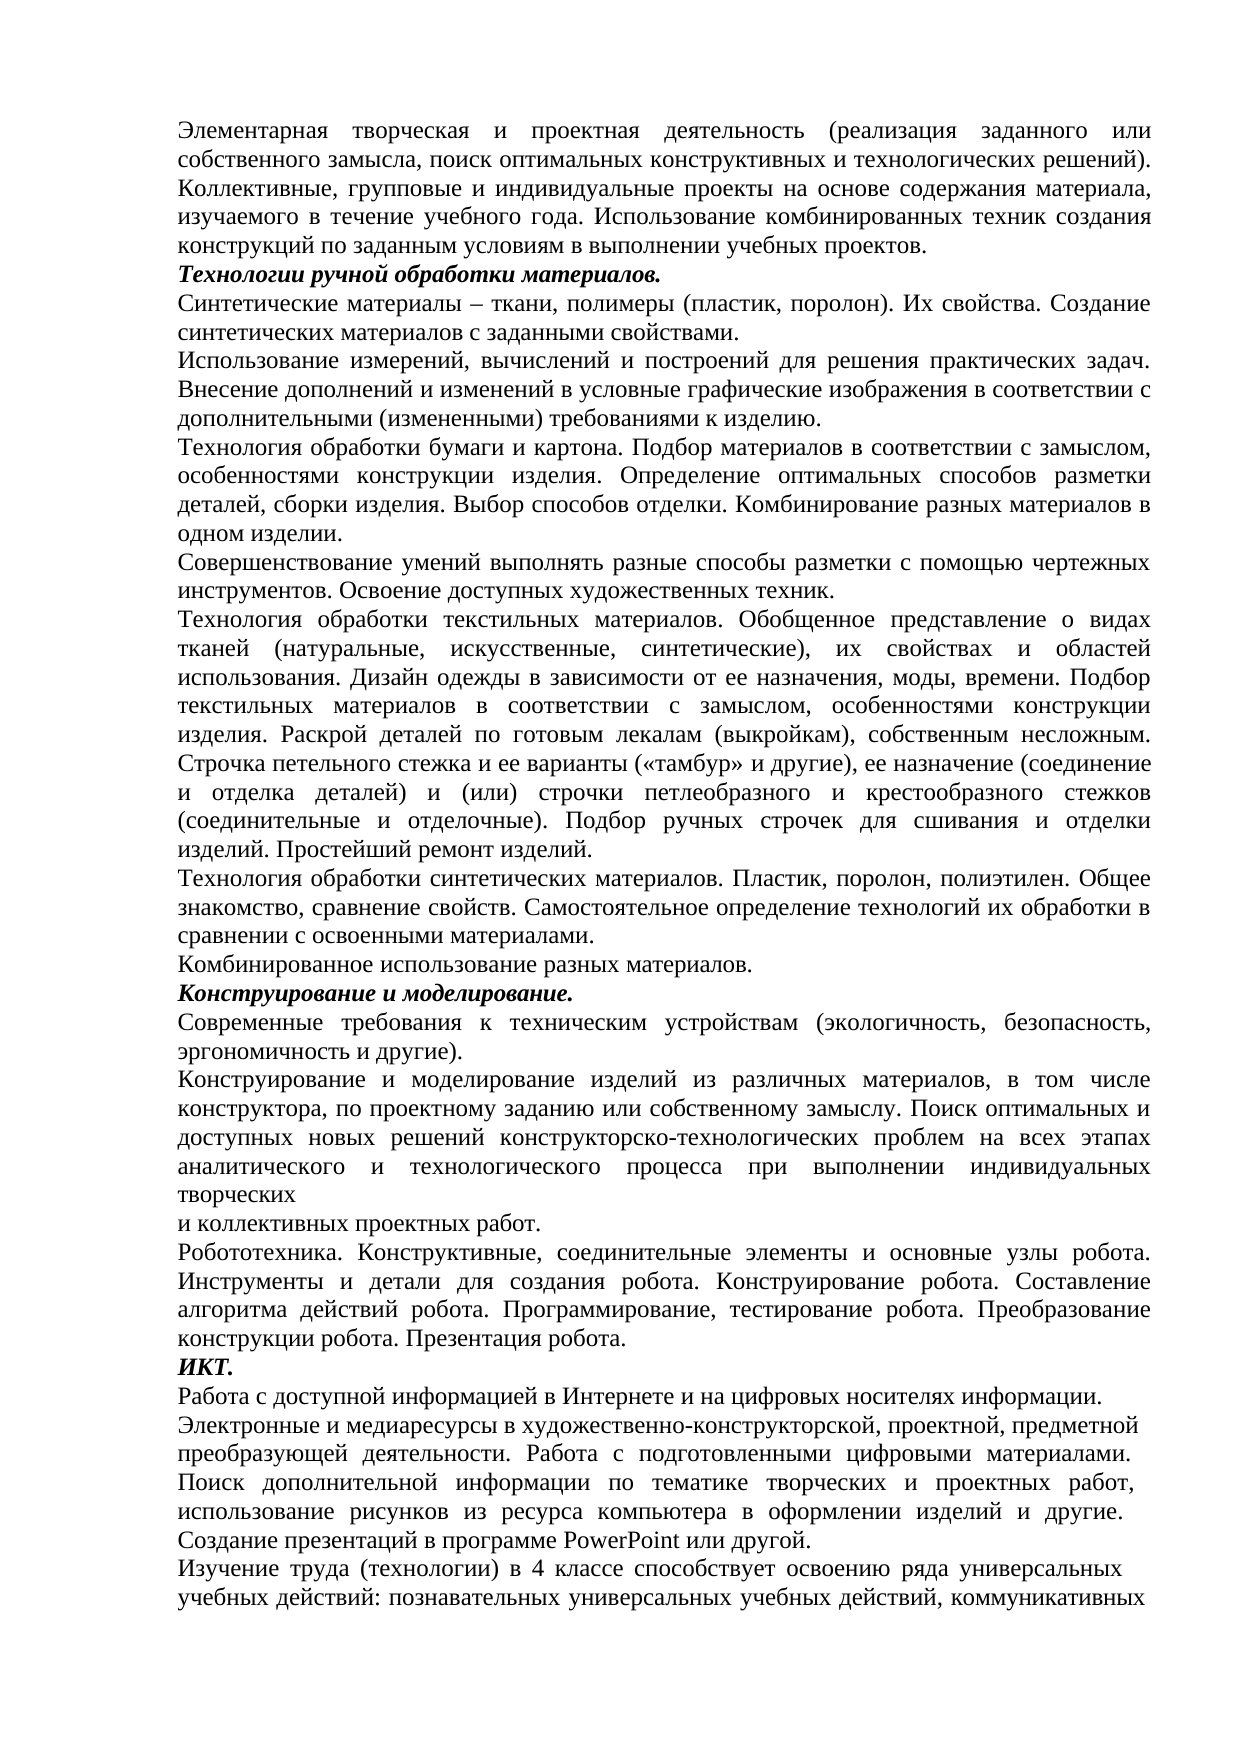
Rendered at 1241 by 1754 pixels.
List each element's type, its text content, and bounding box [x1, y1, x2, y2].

text Комбинированное использование разных материалов. [177, 949, 1163, 978]
text Работа с доступной информацией в Интернете и на цифровых носителях информации. Электронные и медиаресурсы в художественно-конструкторской, проектной, предметной преобразующей деятельности. Работа с подготовленными цифровыми материалами. Поиск дополнительной информации по тематике творческих и проектных работ, использование рисунков из ресурса компьютера в оформлении изделий и другие. Создание презентаций в программе PowerPoint или другой. [177, 1381, 1163, 1553]
text Конструирование и моделирование изделий из различных материалов, в том числе конструктора, по проектному заданию или собственному замыслу. Поиск оптимальных и доступных новых решений конструкторско-технологических проблем на всех этапах аналитического и технологического процесса при выполнении индивидуальных творческих [177, 1064, 1152, 1208]
text и коллективных проектных работ. [177, 1208, 1163, 1237]
text Технология обработки синтетических материалов. Пластик, поролон, полиэтилен. Общее знакомство, сравнение свойств. Самостоятельное определение технологий их обработки в сравнении с освоенными материалами. [177, 863, 1152, 949]
subtitle Конструирование и моделирование. [177, 978, 1163, 1007]
text Элементарная творческая и проектная деятельность (реализация заданного или собственного замысла, поиск оптимальных конструктивных и технологических решений). Коллективные, групповые и индивидуальные проекты на основе содержания материала, изучаемого в течение учебного года. Использование комбинированных техник создания конструкций по заданным условиям в выполнении учебных проектов. [177, 115, 1152, 259]
text Современные требования к техническим устройствам (экологичность, безопасность, эргономичность и другие). [177, 1007, 1152, 1064]
text ИКТ. [177, 1352, 1163, 1381]
text Технология обработки бумаги и картона. Подбор материалов в соответствии с замыслом, особенностями конструкции изделия. Определение оптимальных способов разметки деталей, сборки изделия. Выбор способов отделки. Комбинирование разных материалов в одном изделии. [177, 432, 1152, 547]
text Изучение труда (технологии) в 4 классе способствует освоению ряда универсальных учебных действий: познавательных универсальных учебных действий, коммуникативных [177, 1553, 1152, 1611]
text Технология обработки текстильных материалов. Обобщенное представление о видах тканей (натуральные, искусственные, синтетические), их свойствах и областей использования. Дизайн одежды в зависимости от ее назначения, моды, времени. Подбор текстильных материалов в соответствии с замыслом, особенностями конструкции изделия. Раскрой деталей по готовым лекалам (выкройкам), собственным несложным. Строчка петельного стежка и ее варианты («тамбур» и другие), ее назначение (соединение и отделка деталей) и (или) строчки петлеобразного и крестообразного стежков (соединительные и отделочные). Подбор ручных строчек для сшивания и отделки изделий. Простейший ремонт изделий. [177, 604, 1152, 863]
subtitle Технологии ручной обработки материалов. [177, 259, 1163, 288]
text Синтетические материалы – ткани, полимеры (пластик, поролон). Их свойства. Создание синтетических материалов с заданными свойствами. [177, 288, 1152, 346]
text Использование измерений, вычислений и построений для решения практических задач. Внесение дополнений и изменений в условные графические изображения в соответствии с дополнительными (измененными) требованиями к изделию. [177, 346, 1152, 432]
text Робототехника. Конструктивные, соединительные элементы и основные узлы робота. Инструменты и детали для создания робота. Конструирование робота. Составление алгоритма действий робота. Программирование, тестирование робота. Преобразование конструкции робота. Презентация робота. [177, 1237, 1152, 1352]
text Совершенствование умений выполнять разные способы разметки с помощью чертежных инструментов. Освоение доступных художественных техник. [177, 547, 1151, 604]
